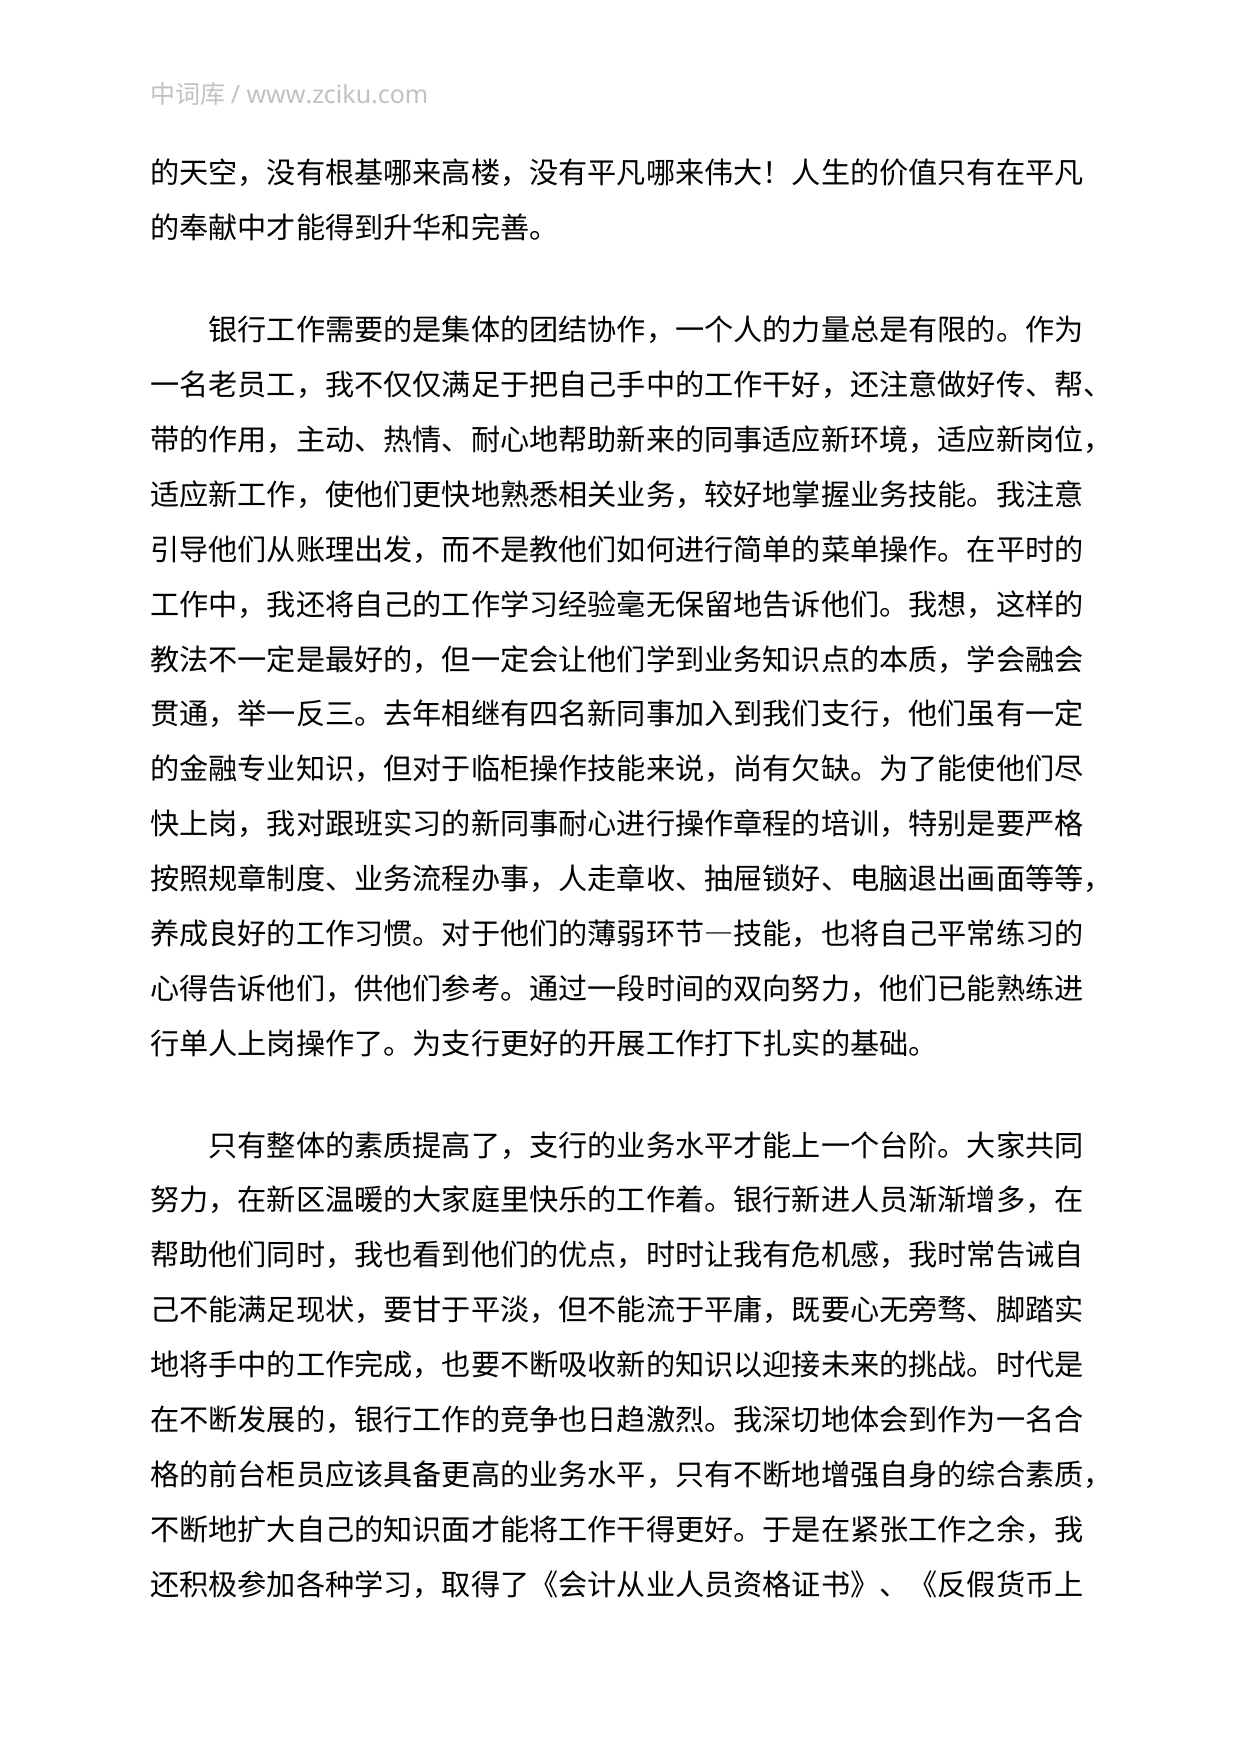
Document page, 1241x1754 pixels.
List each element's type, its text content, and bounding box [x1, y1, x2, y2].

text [150, 150, 1090, 247]
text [150, 1122, 1090, 1603]
text 银行工作需要的是集体的团结协作，一个人的力量总是有限的。作为一名老员工，我不仅仅满足于把自己手中的工作干好，还注意做好传、帮、带的作用，主动、热情、耐心地帮助新来的同事适应新环境，适应新岗位，适应新工作，使他们更快地熟悉相关业务，较好地掌握业务技能。我注意引导他们从账理出发，而不是教他们如何进行简单的菜单操作。在平时的工作中，我还将自己的工作学习经验毫无保留地告诉他们。我想，这样的教法不一定是最好的，但一定会让他们学到业务知识点的本质，学会融会贯通，举一反三。去年相继有四名新同事加入到我们支行，他们虽有一定的金融专业知识，但对于临柜操作技能来说，尚有欠缺。为了能使他们尽快上岗，我对跟班实习的新同事耐心进行操作章程的培训，特别是要严格按照规章制度、业务流程办事，人走章收、抽屉锁好、电脑退出画面等等，养成良好的工作习惯。对于他们的薄弱环节—技能，也将自己平常练习的心得告诉他们，供他们参考。通过一段时间的双向努力，他们已能熟练进行单人上岗操作了。为支行更好的开展工作打下扎实的基础。 [150, 307, 1090, 1063]
